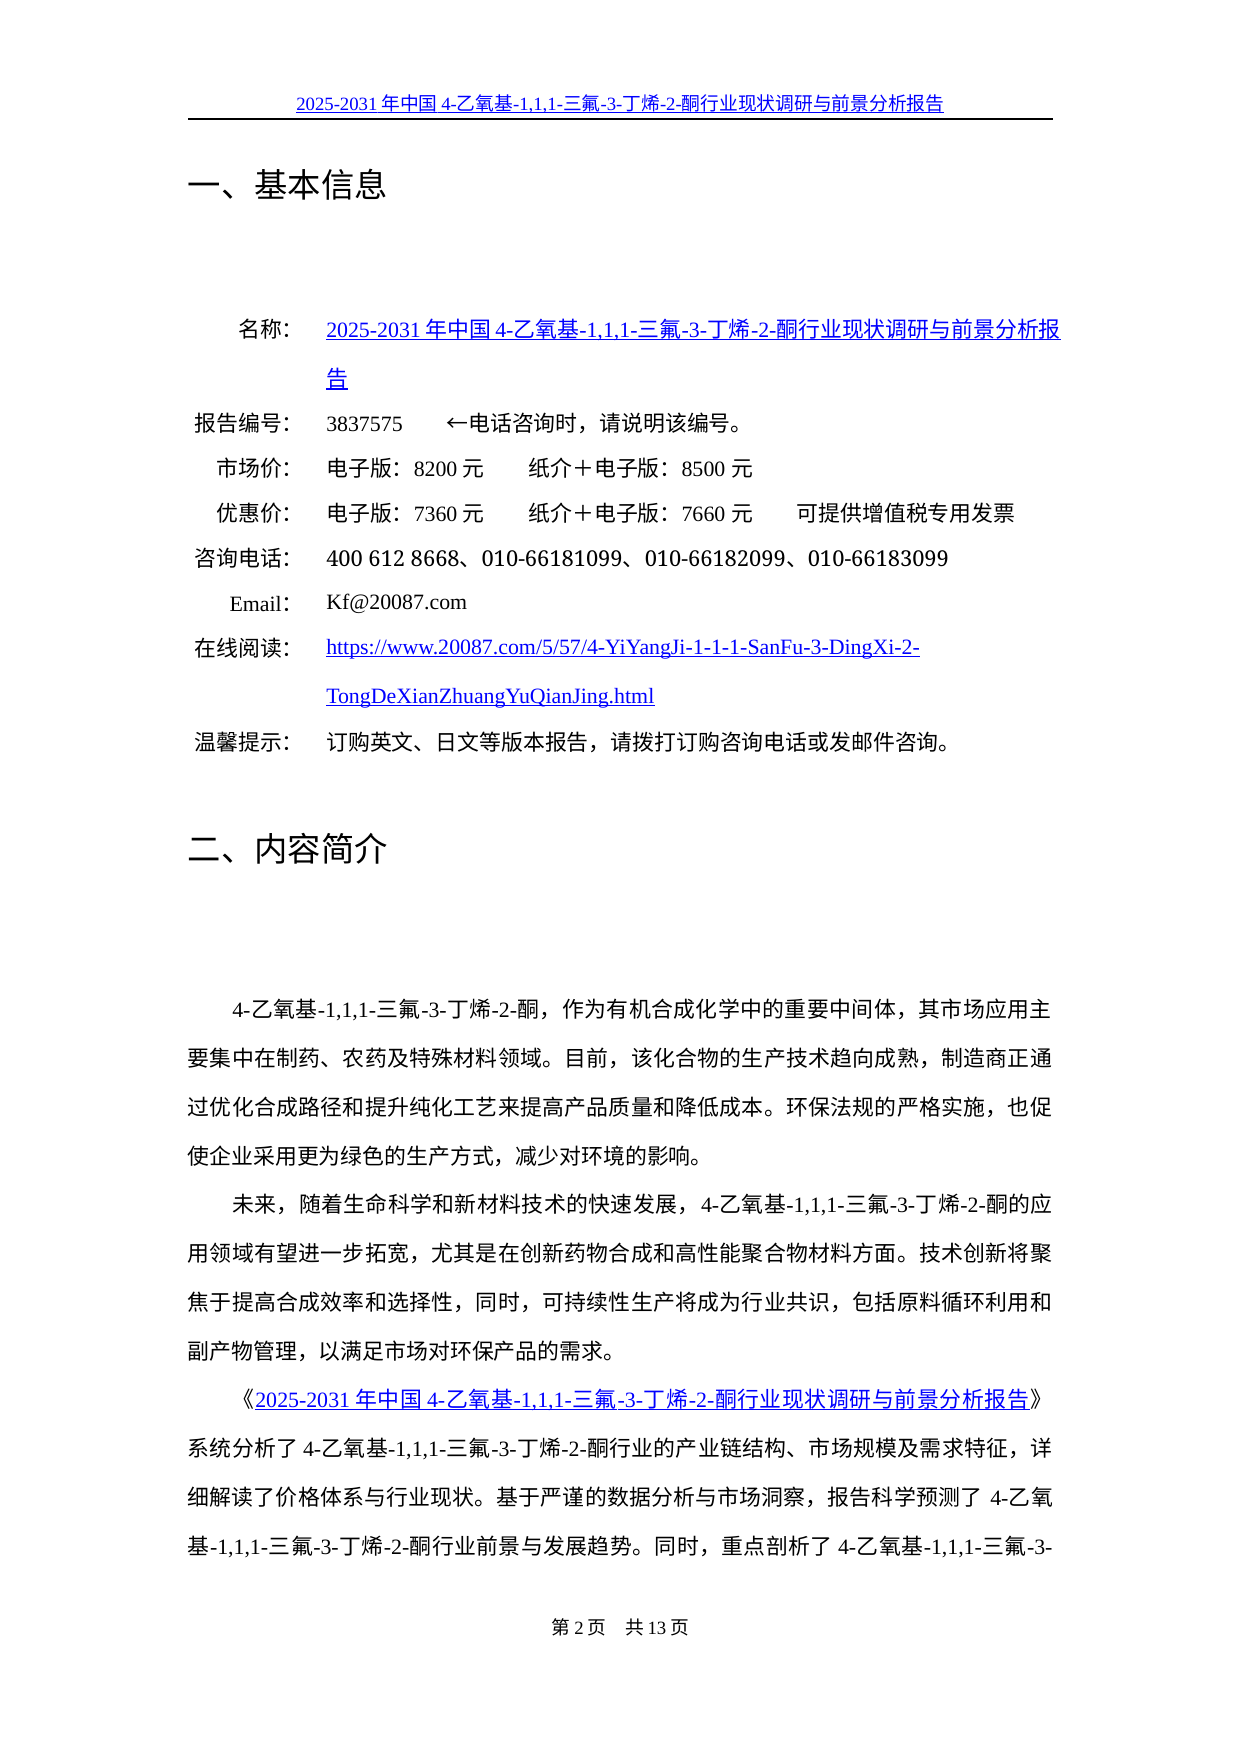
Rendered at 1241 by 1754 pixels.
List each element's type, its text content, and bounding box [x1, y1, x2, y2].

table_cell 报告编号： [167, 405, 315, 450]
title 一、基本信息 [187, 150, 1053, 215]
title 二、内容简介 [187, 814, 1053, 879]
table_cell 咨询电话： [167, 540, 315, 585]
table_cell 电子版：7360 元 纸介＋电子版：7660 元 可提供增值税专用发票 [315, 495, 1073, 540]
table_cell Kf@20087.com [315, 585, 1073, 630]
table_cell 温馨提示： [167, 724, 315, 769]
table_cell [315, 630, 1073, 724]
table_cell Email： [167, 585, 315, 630]
table_cell 电子版：8200 元 纸介＋电子版：8500 元 [315, 450, 1073, 495]
table_cell 市场价： [167, 450, 315, 495]
table_cell 订购英文、日文等版本报告，请拨打订购咨询电话或发邮件咨询。 [315, 724, 1073, 769]
table_header 名称： [167, 312, 315, 405]
table_header 2025-2031年中国4-乙氧基-1,1,1-三氟-3-丁烯-2-酮行业现状调研与前景分析报告 [315, 312, 1073, 405]
table_cell 400 612 8668、010-66181099、010-66182099、010-66183099 [315, 540, 1073, 585]
table_cell 3837575 ←电话咨询时，请说明该编号。 [315, 405, 1073, 450]
table_cell 在线阅读： [167, 630, 315, 724]
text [187, 992, 1053, 1561]
table_cell 优惠价： [167, 495, 315, 540]
